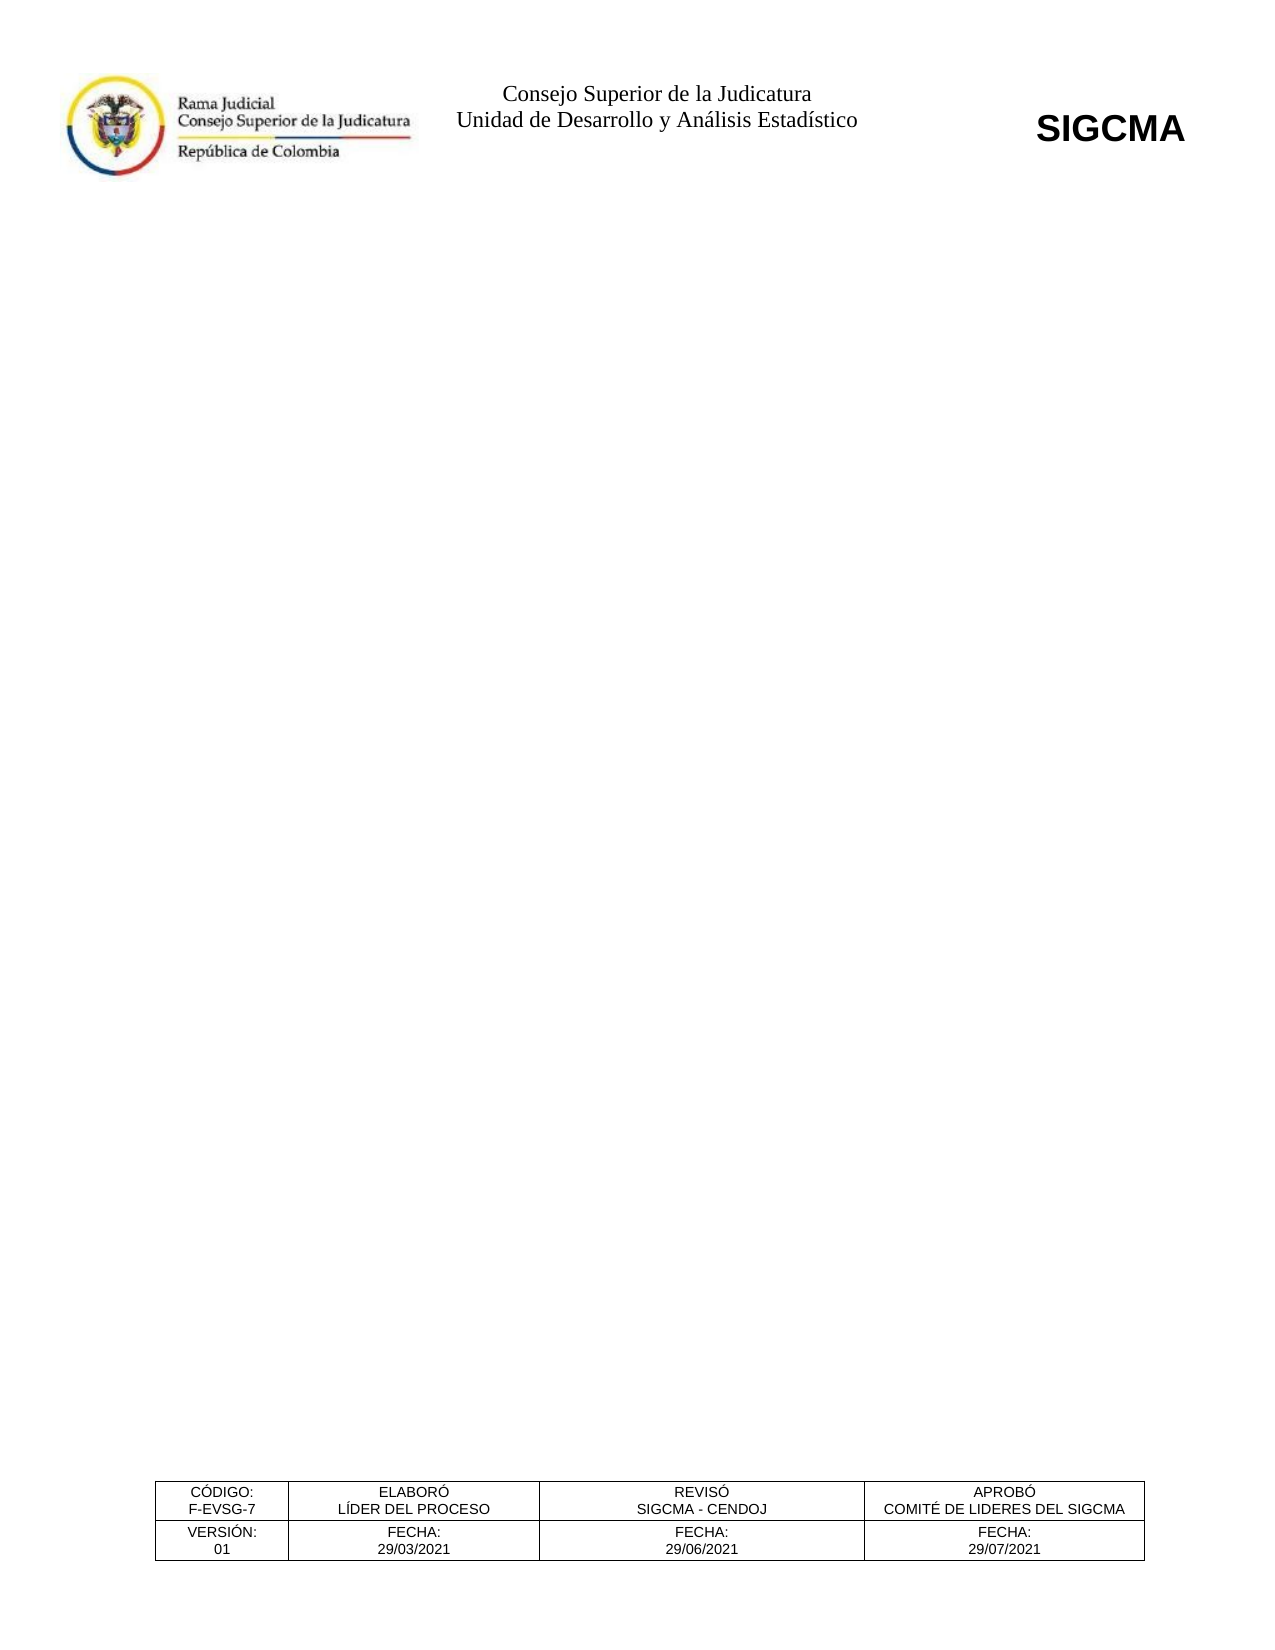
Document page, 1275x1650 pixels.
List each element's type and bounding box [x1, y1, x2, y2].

picture [59, 73, 420, 182]
